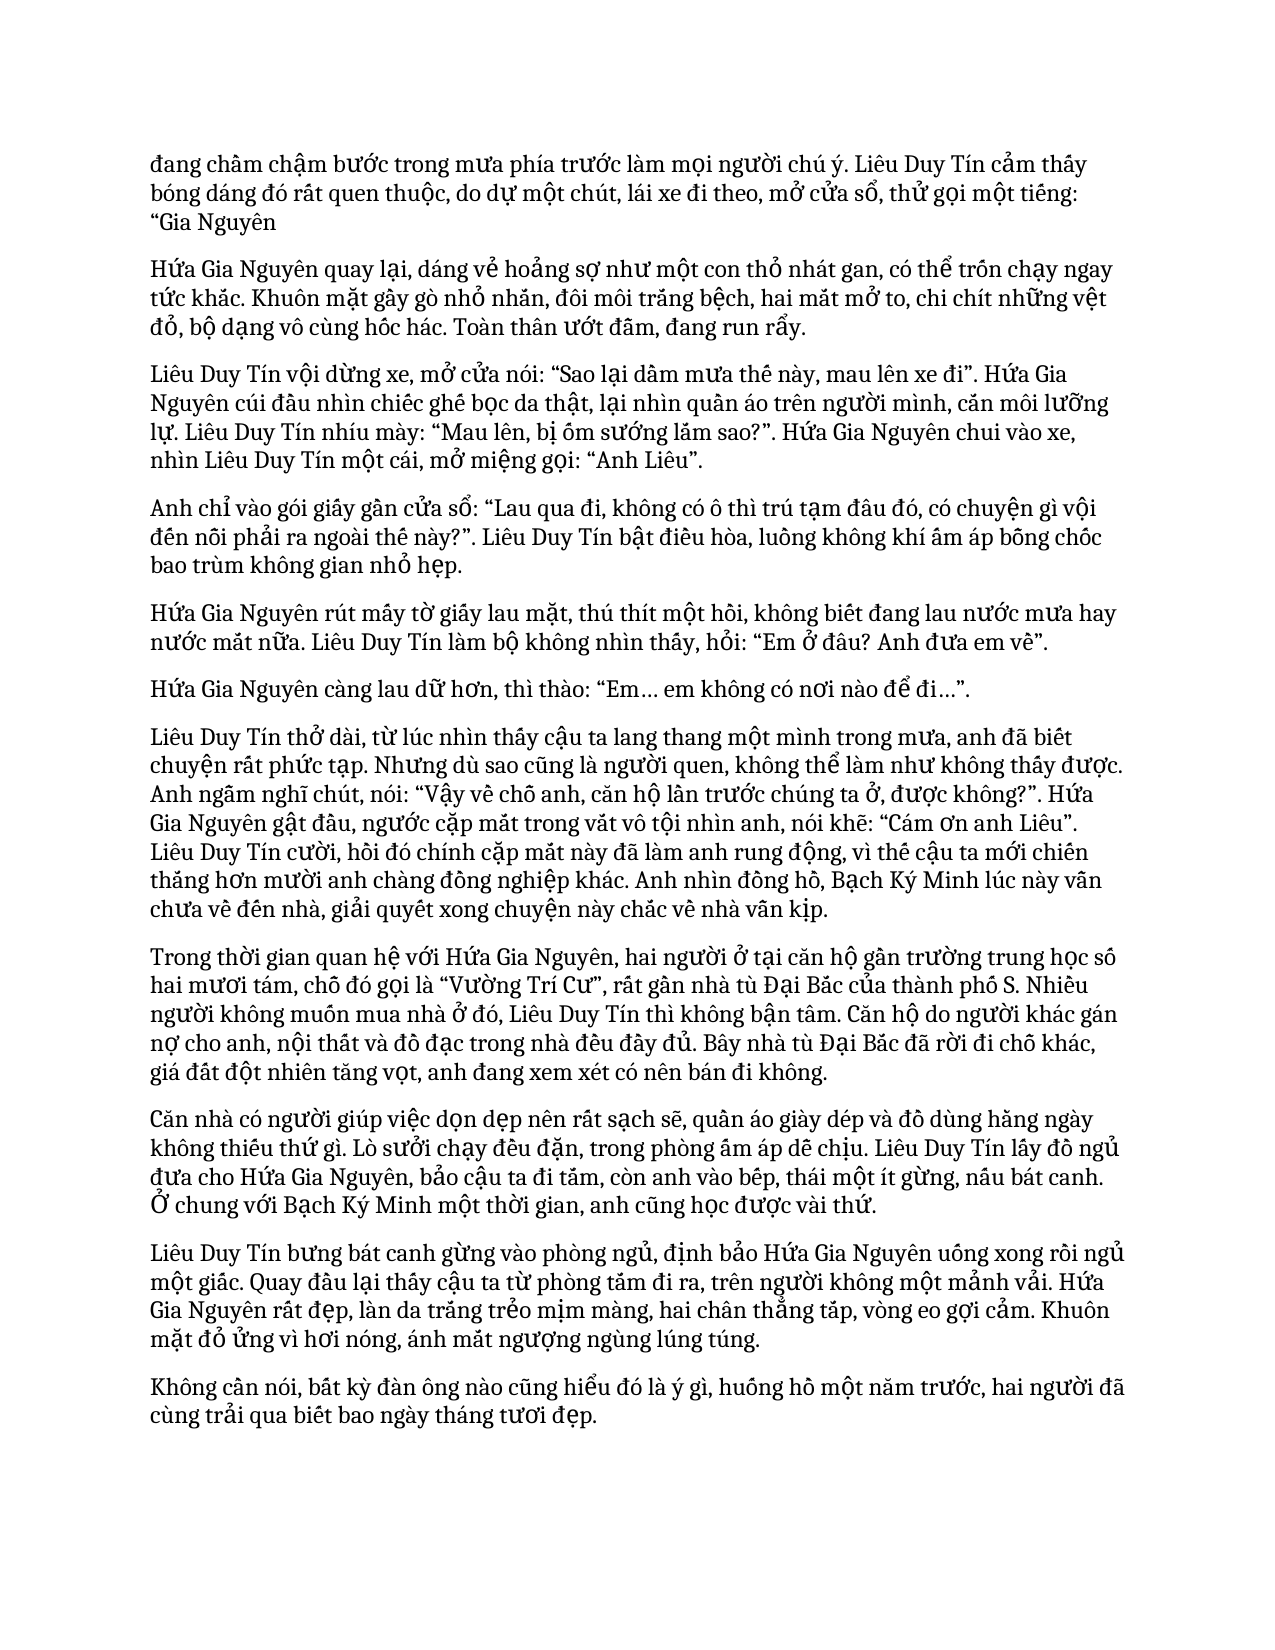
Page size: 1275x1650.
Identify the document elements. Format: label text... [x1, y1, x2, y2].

text Hứa Gia Nguyên càng lau dữ hơn, thì thào: “Em… em không có nơi nào để đi…”. [150, 675, 1125, 704]
text Không cần nói, bất kỳ đàn ông nào cũng hiểu đó là ý gì, huống hồ một năm trước, hai người đã cùng trải qua biết bao ngày tháng tươi đẹp. [150, 1372, 1125, 1487]
text Trong thời gian quan hệ với Hứa Gia Nguyên, hai người ở tại căn hộ gần trường trung học số hai mươi tám, chỗ đó gọi là “Vường Trí Cư”, rất gần nhà tù Đại Bắc của thành phố S. Nhiều người không muốn mua nhà ở đó, Liêu Duy Tín thì không bận tâm. Căn hộ do người khác gán nợ cho anh, nội thất và đồ đạc trong nhà đều đầy đủ. Bây nhà tù Đại Bắc đã rời đi chỗ khác, giá đất đột nhiên tăng vọt, anh đang xem xét có nên bán đi không. [150, 942, 1125, 1086]
text Liêu Duy Tín bưng bát canh gừng vào phòng ngủ, định bảo Hứa Gia Nguyên uống xong rồi ngủ một giấc. Quay đầu lại thấy cậu ta từ phòng tắm đi ra, trên người không một mảnh vải. Hứa Gia Nguyên rất đẹp, làn da trắng trẻo mịm màng, hai chân thẳng tắp, vòng eo gợi cảm. Khuôn mặt đỏ ửng vì hơi nóng, ánh mắt ngượng ngùng lúng túng. [150, 1239, 1125, 1354]
text Căn nhà có người giúp việc dọn dẹp nên rất sạch sẽ, quần áo giày dép và đồ dùng hằng ngày không thiếu thứ gì. Lò sưởi chạy đều đặn, trong phòng ấm áp dễ chịu. Liêu Duy Tín lấy đồ ngủ đưa cho Hứa Gia Nguyên, bảo cậu ta đi tắm, còn anh vào bếp, thái một ít gừng, nấu bát canh. Ở chung với Bạch Ký Minh một thời gian, anh cũng học được vài thứ. [150, 1105, 1125, 1220]
text Anh chỉ vào gói giấy gần cửa sổ: “Lau qua đi, không có ô thì trú tạm đâu đó, có chuyện gì vội đến nỗi phải ra ngoài thế này?”. Liêu Duy Tín bật điều hòa, luồng không khí ấm áp bỗng chốc bao trùm không gian nhỏ hẹp. [150, 494, 1125, 580]
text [150, 150, 1125, 236]
text Hứa Gia Nguyên rút mấy tờ giấy lau mặt, thú thít một hồi, không biết đang lau nước mưa hay nước mắt nữa. Liêu Duy Tín làm bộ không nhìn thấy, hỏi: “Em ở đâu? Anh đưa em về”. [150, 599, 1125, 656]
text Hứa Gia Nguyên quay lại, dáng vẻ hoảng sợ như một con thỏ nhát gan, có thể trốn chạy ngay tức khắc. Khuôn mặt gầy gò nhỏ nhắn, đôi môi trắng bệch, hai mắt mở to, chi chít những vệt đỏ, bộ dạng vô cùng hốc hác. Toàn thân ướt đẫm, đang run rẩy. [150, 255, 1125, 341]
text Liêu Duy Tín vội dừng xe, mở cửa nói: “Sao lại dầm mưa thế này, mau lên xe đi”. Hứa Gia Nguyên cúi đầu nhìn chiếc ghế bọc da thật, lại nhìn quần áo trên người mình, cắn môi lưỡng lự. Liêu Duy Tín nhíu mày: “Mau lên, bị ốm sướng lắm sao?”. Hứa Gia Nguyên chui vào xe, nhìn Liêu Duy Tín một cái, mở miệng gọi: “Anh Liêu”. [150, 360, 1125, 475]
text Liêu Duy Tín thở dài, từ lúc nhìn thấy cậu ta lang thang một mình trong mưa, anh đã biết chuyện rất phức tạp. Nhưng dù sao cũng là người quen, không thể làm như không thấy được. Anh ngẫm nghĩ chút, nói: “Vậy về chỗ anh, căn hộ lần trước chúng ta ở, được không?”. Hứa Gia Nguyên gật đầu, ngước cặp mắt trong vắt vô tội nhìn anh, nói khẽ: “Cám ơn anh Liêu”. Liêu Duy Tín cười, hồi đó chính cặp mắt này đã làm anh rung động, vì thế cậu ta mới chiến thắng hơn mười anh chàng đồng nghiệp khác. Anh nhìn đồng hồ, Bạch Ký Minh lúc này vẫn chưa về đến nhà, giải quyết xong chuyện này chắc về nhà vẫn kịp. [150, 722, 1125, 924]
